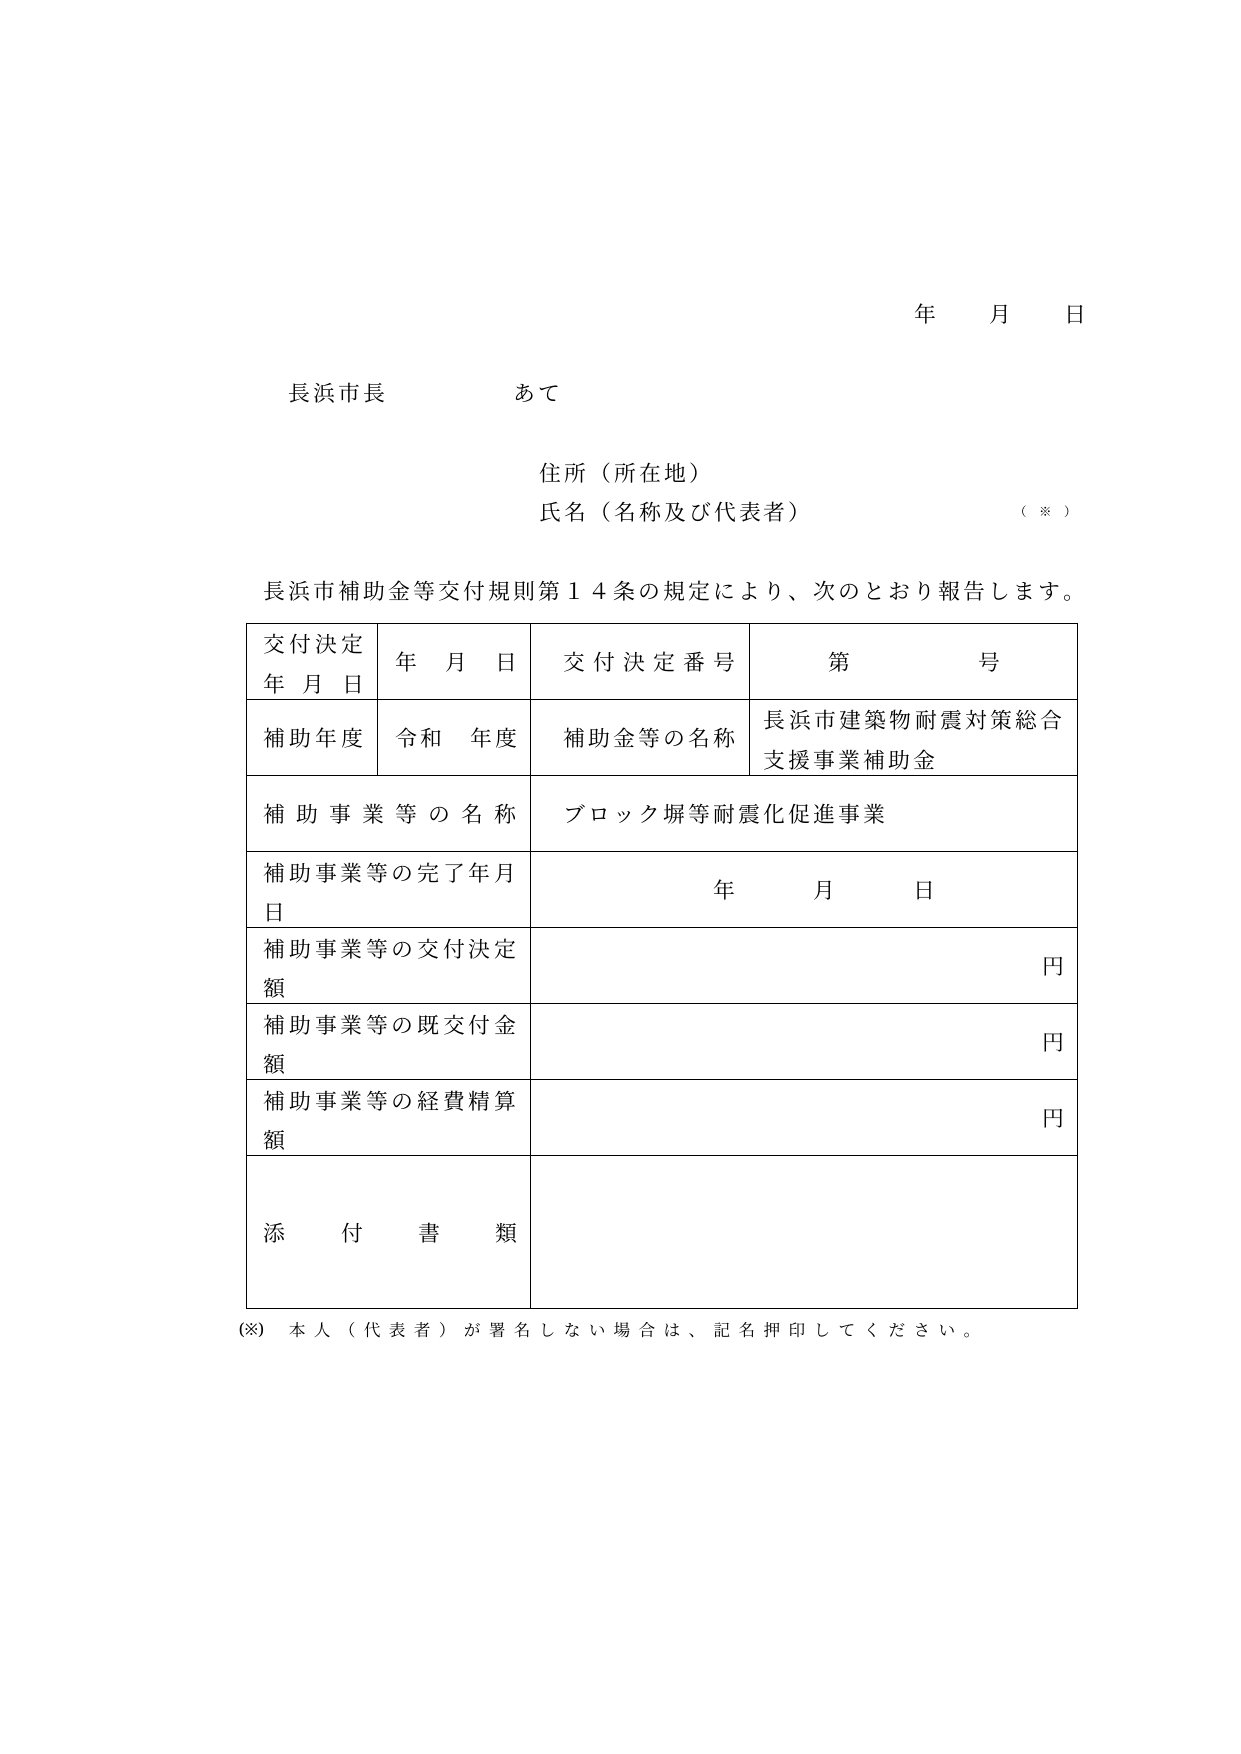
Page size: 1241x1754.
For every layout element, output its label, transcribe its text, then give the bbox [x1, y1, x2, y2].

table_header 年 月 日 [378, 624, 530, 699]
text 長浜市補助金等交付規則第１４条の規定により、次のとおり報告します。 [214, 571, 1089, 610]
table_cell 令和 年度 [378, 700, 530, 775]
table_cell 補助事業等の既交付金額 [247, 1004, 530, 1079]
table_cell 補助年度 [247, 700, 377, 775]
table_cell 補助事業等の完了年月日 [247, 852, 530, 927]
table_cell 補助事業等の名称 [247, 776, 530, 851]
text 長浜市長 あて [214, 373, 1089, 412]
table_cell 円 [531, 1080, 1077, 1155]
text (※)本人（代表者）が署名しない場合は、記名押印してください。 [214, 1309, 1089, 1349]
table_header 第 号 [750, 624, 1077, 699]
table_cell 年 月 日 [531, 852, 1077, 927]
text 氏名（名称及び代表者） 印（※） [214, 491, 1089, 531]
table_header 交付決定 年月日 [247, 624, 377, 699]
table_cell [531, 1156, 1077, 1308]
text 住所（所在地） 印（※） [214, 452, 1089, 491]
text 年 月 日 [214, 293, 1089, 333]
table_cell 長浜市建築物耐震対策総合支援事業補助金 [750, 700, 1077, 775]
table_cell 補助事業等の経費精算額 （補助対象金額） [247, 1080, 530, 1155]
table_header 交付決定番号 [531, 624, 749, 699]
table_cell 補助金等の名称 [531, 700, 749, 775]
table_cell ブロック塀等耐震化促進事業 [531, 776, 1077, 851]
table_cell 円 [531, 1004, 1077, 1079]
table_cell 円 [531, 928, 1077, 1003]
table_cell 添付書類 [247, 1156, 530, 1308]
table_cell 補助事業等の交付決定額 [247, 928, 530, 1003]
